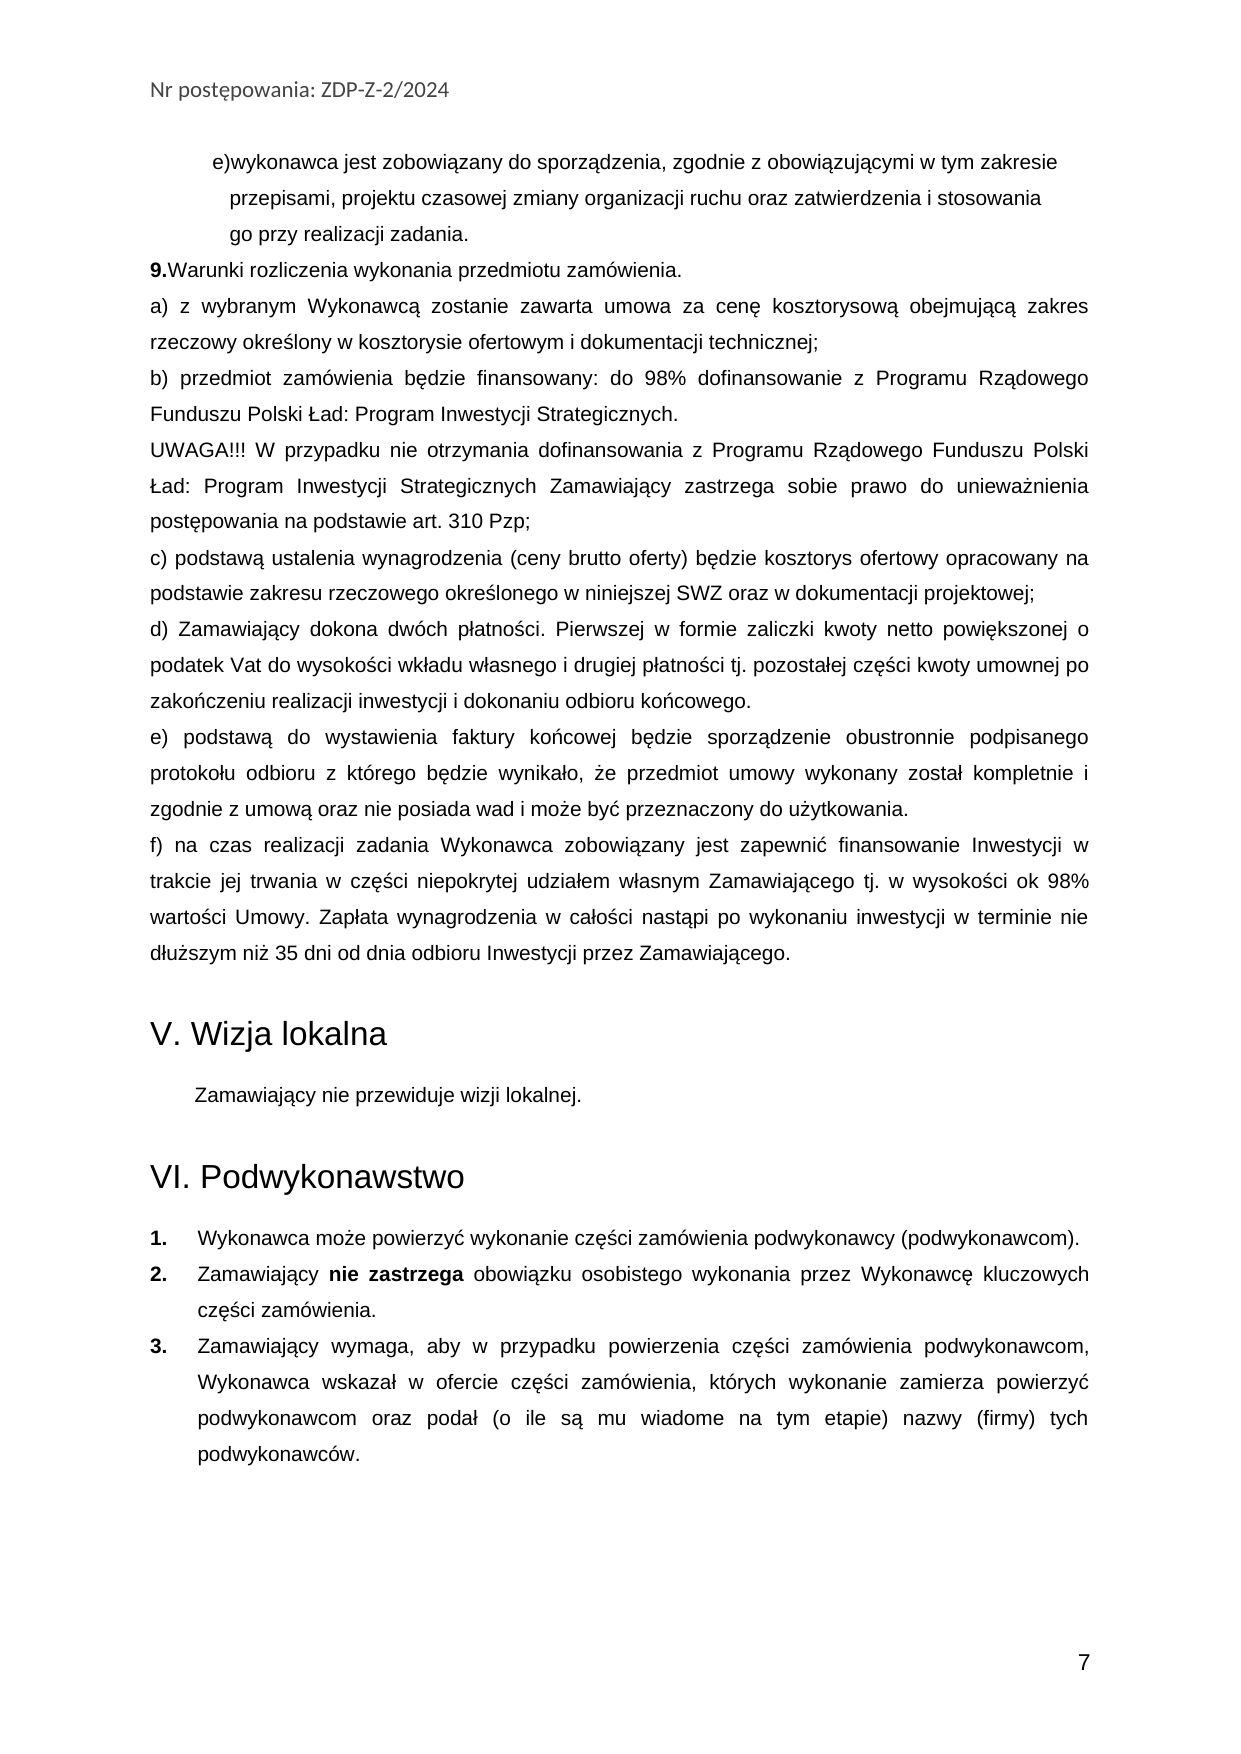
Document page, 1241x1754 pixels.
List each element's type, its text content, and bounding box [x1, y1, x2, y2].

list e)wykonawca jest zobowiązany do sporządzenia, zgodnie z obowiązującymi w tym zakresie [212, 150, 1090, 174]
list Wykonawca może powierzyć wykonanie części zamówienia podwykonawcy (podwykonawcom). [150, 1226, 1090, 1250]
list Zamawiający wymaga, aby w przypadku powierzenia części zamówienia podwykonawcom, Wykonawca wskazał w ofercie części zamówienia, których wykonanie zamierza powierzyć podwykonawcom oraz podał (o ile są mu wiadome na tym etapie) nazwy (firmy) tych podwykonawców. [150, 1334, 1090, 1465]
text d) Zamawiający dokona dwóch płatności. Pierwszej w formie zaliczki kwoty netto powiększonej o podatek Vat do wysokości wkładu własnego i drugiej płatności tj. pozostałej części kwoty umownej po zakończeniu realizacji inwestycji i dokonaniu odbioru końcowego. [150, 617, 1090, 713]
text b) przedmiot zamówienia będzie finansowany: do 98% dofinansowanie z Programu Rządowego Funduszu Polski Ład: Program Inwestycji Strategicznych. [150, 366, 1090, 426]
list przepisami, projektu czasowej zmiany organizacji ruchu oraz zatwierdzenia i stosowania [212, 186, 1090, 210]
subtitle VI. Podwykonawstwo [150, 1157, 1090, 1195]
text Zamawiający nie przewiduje wizji lokalnej. [194, 1083, 1090, 1107]
text 9.Warunki rozliczenia wykonania przedmiotu zamówienia. [150, 258, 1090, 282]
text f) na czas realizacji zadania Wykonawca zobowiązany jest zapewnić finansowanie Inwestycji w trakcie jej trwania w części niepokrytej udziałem własnym Zamawiającego tj. w wysokości ok 98% wartości Umowy. Zapłata wynagrodzenia w całości nastąpi po wykonaniu inwestycji w terminie nie dłuższym niż 35 dni od dnia odbioru Inwestycji przez Zamawiającego. [150, 833, 1090, 964]
text UWAGA!!! W przypadku nie otrzymania dofinansowania z Programu Rządowego Funduszu Polski Ład: Program Inwestycji Strategicznych Zamawiający zastrzega sobie prawo do unieważnienia postępowania na podstawie art. 310 Pzp; [150, 437, 1090, 533]
list Zamawiający nie zastrzega obowiązku osobistego wykonania przez Wykonawcę kluczowych części zamówienia. [150, 1262, 1090, 1322]
text e) podstawą do wystawienia faktury końcowej będzie sporządzenie obustronnie podpisanego protokołu odbioru z którego będzie wynikało, że przedmiot umowy wykonany został kompletnie i zgodnie z umową oraz nie posiada wad i może być przeznaczony do użytkowania. [150, 725, 1090, 821]
subtitle V. Wizja lokalna [150, 1014, 1090, 1052]
text c) podstawą ustalenia wynagrodzenia (ceny brutto oferty) będzie kosztorys ofertowy opracowany na podstawie zakresu rzeczowego określonego w niniejszej SWZ oraz w dokumentacji projektowej; [150, 545, 1090, 605]
text a) z wybranym Wykonawcą zostanie zawarta umowa za cenę kosztorysową obejmującą zakres rzeczowy określony w kosztorysie ofertowym i dokumentacji technicznej; [150, 294, 1090, 354]
list go przy realizacji zadania. [212, 222, 1090, 246]
